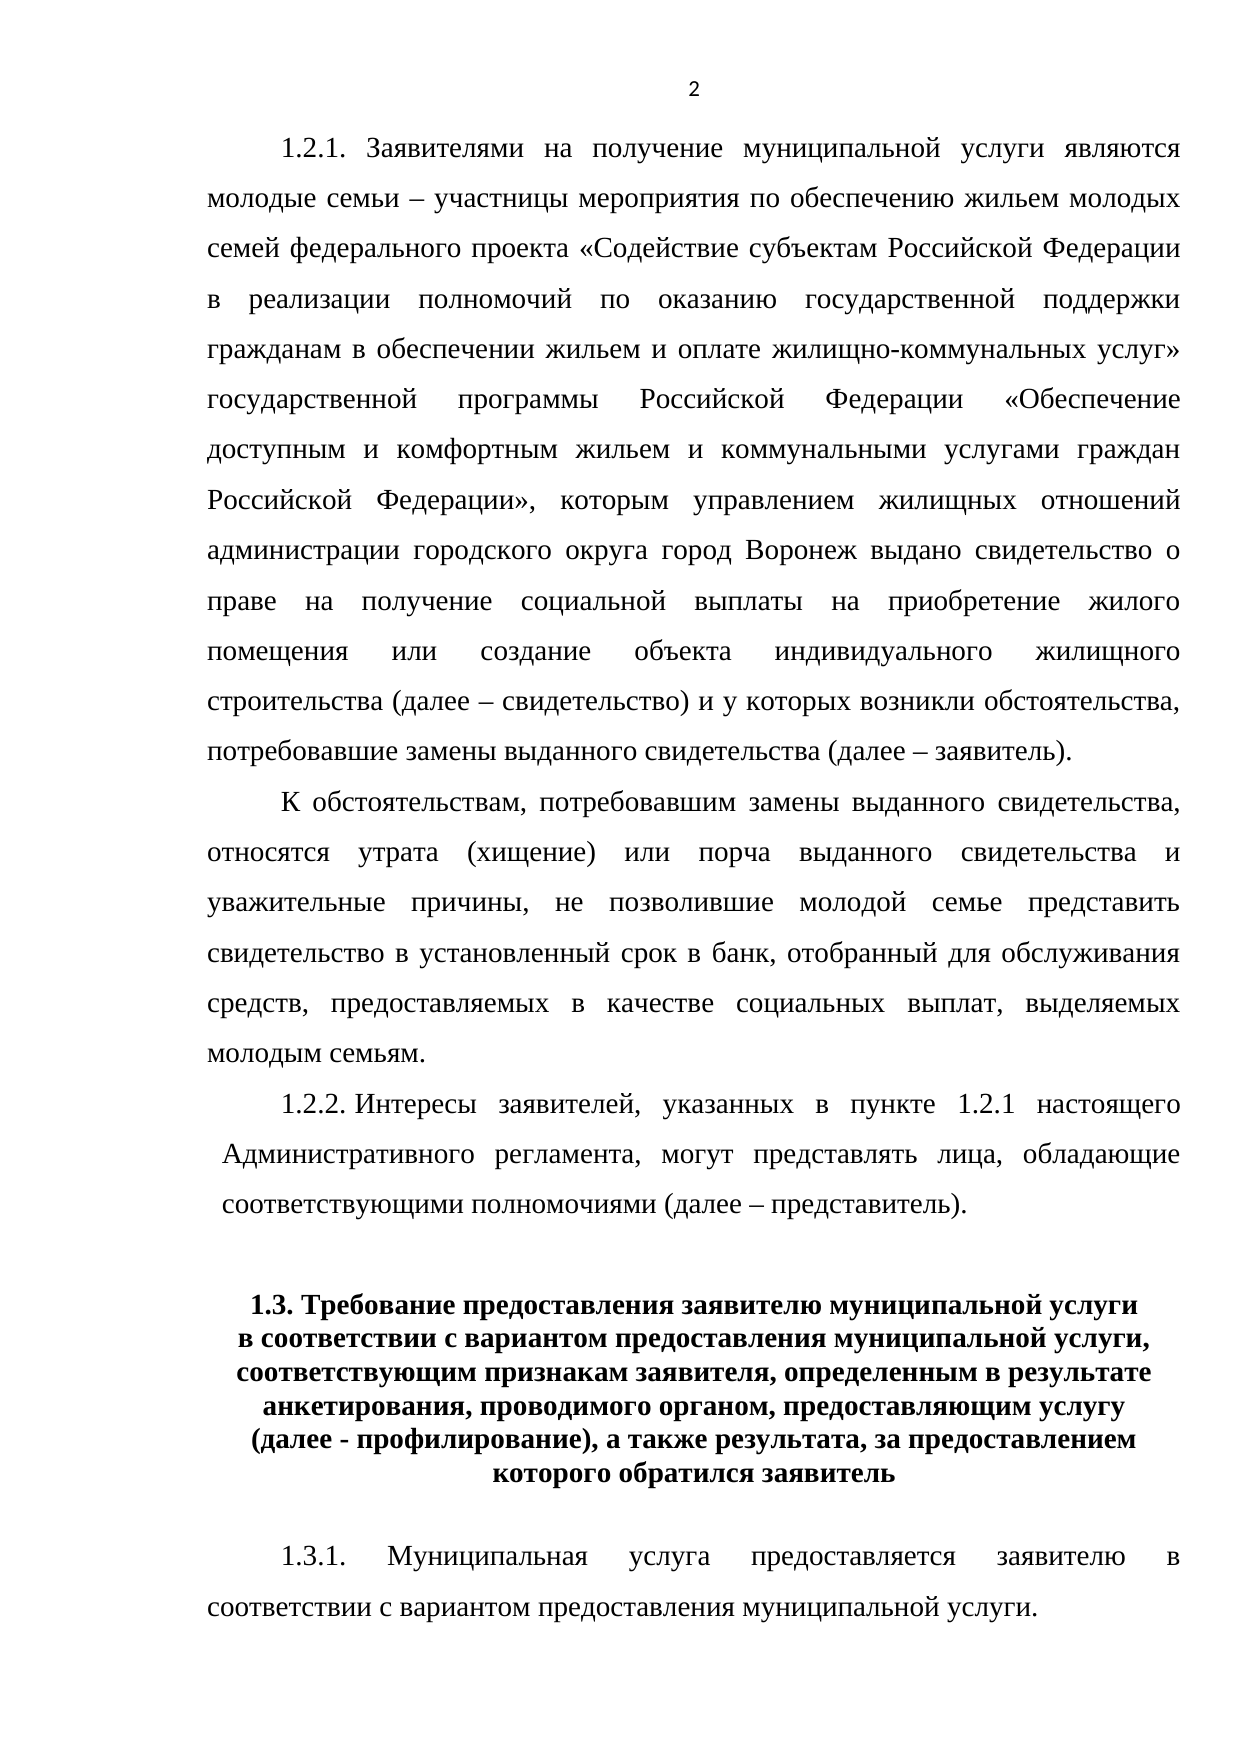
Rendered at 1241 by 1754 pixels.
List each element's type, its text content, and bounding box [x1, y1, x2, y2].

text 1.2.1. Заявителями на получение муниципальной услуги являются молодые семьи – участницы мероприятия по обеспечению жильем молодых семей федерального проекта «Содействие субъектам Российской Федерации в реализации полномочий по оказанию государственной поддержки гражданам в обеспечении жильем и оплате жилищно-коммунальных услуг» государственной программы Российской Федерации «Обеспечение доступным и комфортным жильем и коммунальными услугами граждан Российской Федерации», которым управлением жилищных отношений администрации городского округа город Воронеж выдано свидетельство о праве на получение социальной выплаты на приобретение жилого помещения или создание объекта индивидуального жилищного строительства (далее – свидетельство) и у которых возникли обстоятельства, потребовавшие замены выданного свидетельства (далее – заявитель). [207, 130, 1181, 767]
text К обстоятельствам, потребовавшим замены выданного свидетельства, относятся утрата (хищение) или порча выданного свидетельства и уважительные причины, не позволившие молодой семье представить свидетельство в установленный срок в банк, отобранный для обслуживания средств, предоставляемых в качестве социальных выплат, выделяемых молодым семьям. [207, 784, 1181, 1069]
text (далее - профилирование), а также результата, за предоставлением которого обратился заявитель [207, 1421, 1181, 1488]
text в соответствии с вариантом предоставления муниципальной услуги, соответствующим признакам заявителя, определенным в результате анкетирования, проводимого органом, предоставляющим услугу [207, 1321, 1181, 1421]
list Интересы заявителей, указанных в пункте 1.2.1 настоящего Административного регламента, могут представлять лица, обладающие соответствующими полномочиями (далее – представитель). [222, 1086, 1181, 1220]
text 1.3.1. Муниципальная услуга предоставляется заявителю в соответствии с вариантом предоставления муниципальной услуги. [207, 1538, 1181, 1622]
text 1.3. Требование предоставления заявителю муниципальной услуги [207, 1287, 1181, 1321]
